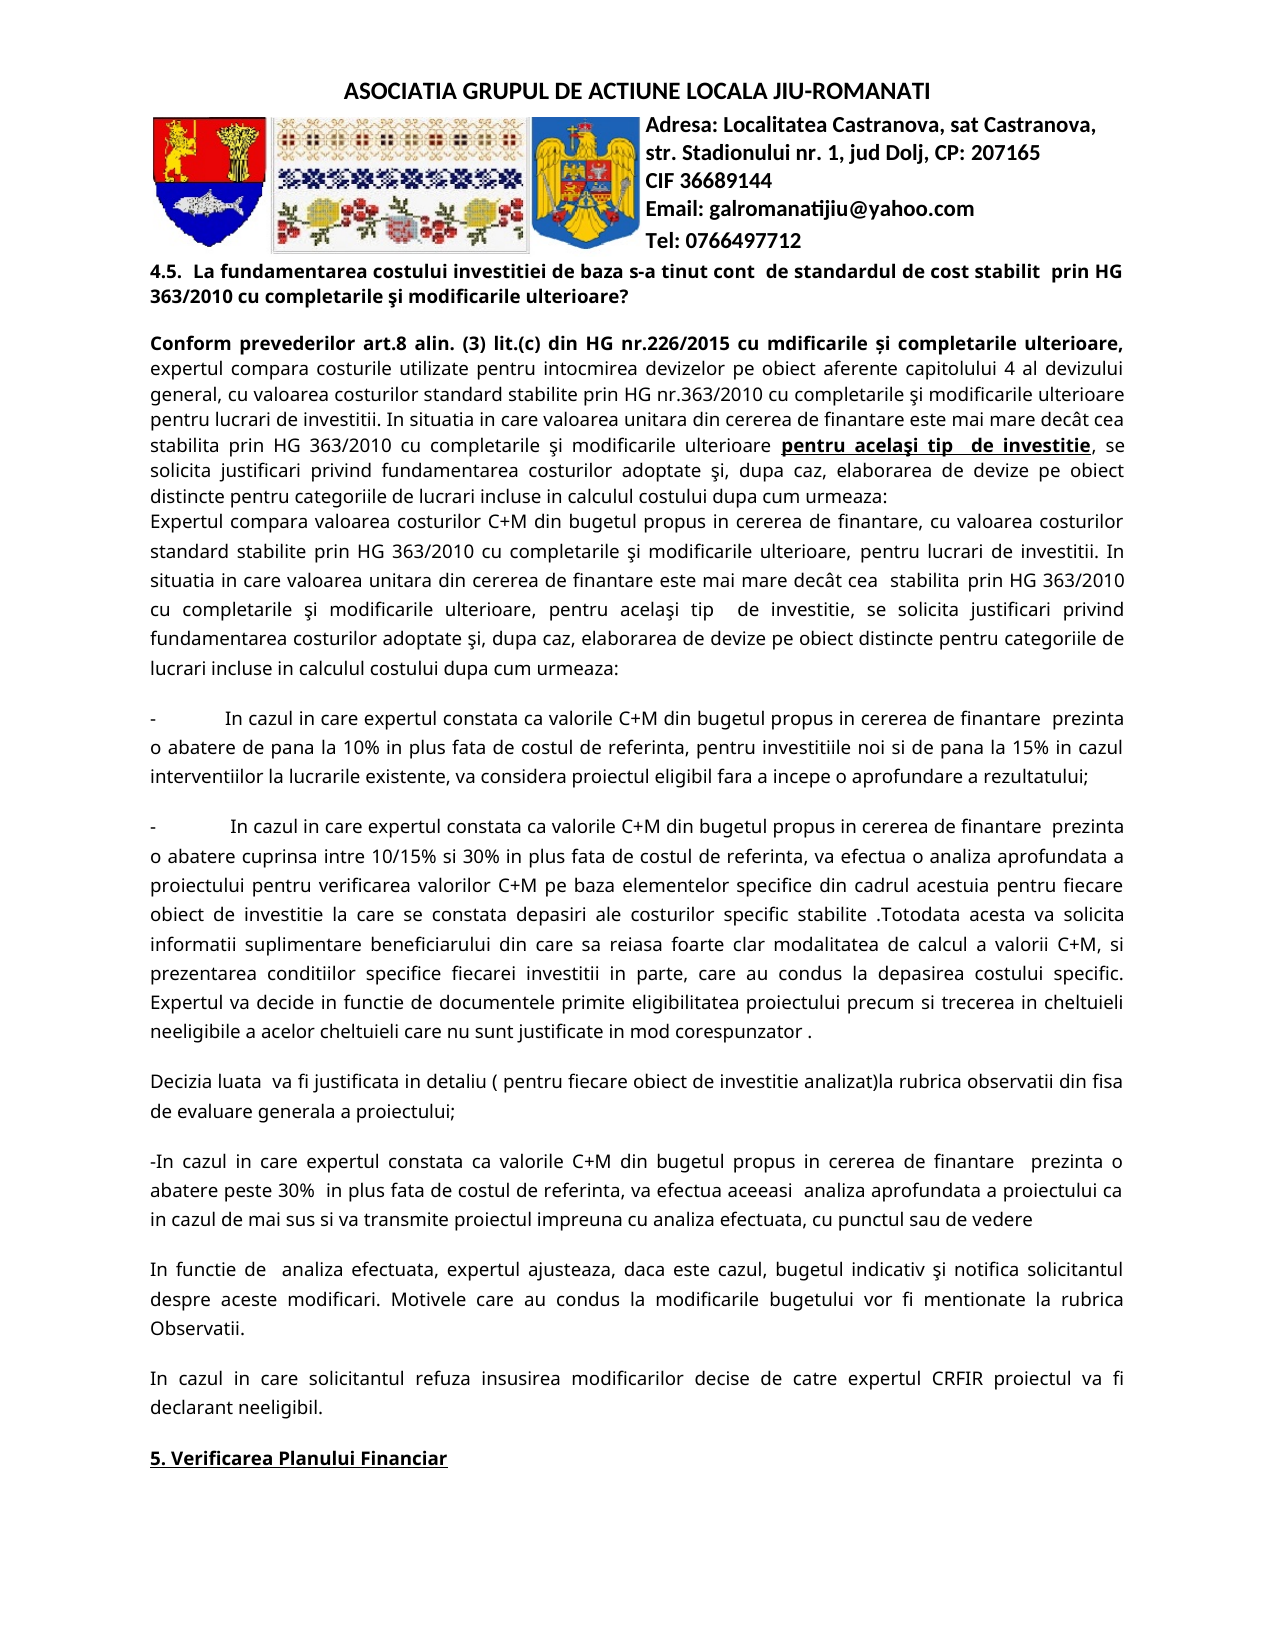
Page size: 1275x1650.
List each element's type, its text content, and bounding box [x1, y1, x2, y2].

text - In cazul in care expertul constata ca valorile C+M din bugetul propus in cererea de finantare prezinta o abatere cuprinsa intre 10/15% si 30% in plus fata de costul de referinta, va efectua o analiza aprofundata a proiectului pentru verificarea valorilor C+M pe baza elementelor specifice din cadrul acestuia pentru fiecare obiect de investitie la care se constata depasiri ale costurilor specific stabilite .Totodata acesta va solicita informatii suplimentare beneficiarului din care sa reiasa foarte clar modalitatea de calcul a valorii C+M, si prezentarea conditiilor specifice fiecarei investitii in parte, care au condus la depasirea costului specific. Expertul va decide in functie de documentele primite eligibilitatea proiectului precum si trecerea in cheltuieli neeligibile a acelor cheltuieli care nu sunt justificate in mod corespunzator . [150, 814, 1125, 1044]
text In functie de analiza efectuata, expertul ajusteaza, daca este cazul, bugetul indicativ şi notifica solicitantul despre aceste modificari. Motivele care au condus la modificarile bugetului vor fi mentionate la rubrica Observatii. [150, 1257, 1125, 1341]
text 4.5. La fundamentarea costului investitiei de baza s-a tinut cont de standardul de cost stabilit prin HG 363/2010 cu completarile şi modificarile ulterioare? [150, 258, 1125, 309]
text In cazul in care solicitantul refuza insusirea modificarilor decise de catre expertul CRFIR proiectul va fi declarant neeligibil. [150, 1365, 1125, 1420]
text Expertul compara valoarea costurilor C+M din bugetul propus in cererea de finantare, cu valoarea costurilor standard stabilite prin HG 363/2010 cu completarile şi modificarile ulterioare, pentru lucrari de investitii. In situatia in care valoarea unitara din cererea de finantare este mai mare decât cea stabilita prin HG 363/2010 cu completarile şi modificarile ulterioare, pentru acelaşi tip de investitie, se solicita justificari privind fundamentarea costurilor adoptate şi, dupa caz, elaborarea de devize pe obiect distincte pentru categoriile de lucrari incluse in calculul costului dupa cum urmeaza: [150, 509, 1125, 681]
text -In cazul in care expertul constata ca valorile C+M din bugetul propus in cererea de finantare prezinta o abatere peste 30% in plus fata de costul de referinta, va efectua aceeasi analiza aprofundata a proiectului ca in cazul de mai sus si va transmite proiectul impreuna cu analiza efectuata, cu punctul sau de vedere [150, 1148, 1125, 1232]
text - In cazul in care expertul constata ca valorile C+M din bugetul propus in cererea de finantare prezinta o abatere de pana la 10% in plus fata de costul de referinta, pentru investitiile noi si de pana la 15% in cazul interventiilor la lucrarile existente, va considera proiectul eligibil fara a incepe o aprofundare a rezultatului; [150, 705, 1125, 789]
text 5. Verificarea Planului Financiar [150, 1445, 1125, 1470]
picture [152, 117, 642, 257]
text Conform prevederilor art.8 alin. (3) lit.(c) din HG nr.226/2015 cu mdificarile și completarile ulterioare, expertul compara costurile utilizate pentru intocmirea devizelor pe obiect aferente capitolului 4 al devizului general, cu valoarea costurilor standard stabilite prin HG nr.363/2010 cu completarile şi modificarile ulterioare pentru lucrari de investitii. In situatia in care valoarea unitara din cererea de finantare este mai mare decât cea stabilita prin HG 363/2010 cu completarile şi modificarile ulterioare pentru acelaşi tip de investitie, se solicita justificari privind fundamentarea costurilor adoptate şi, dupa caz, elaborarea de devize pe obiect distincte pentru categoriile de lucrari incluse in calculul costului dupa cum urmeaza: [150, 330, 1125, 509]
text Decizia luata va fi justificata in detaliu ( pentru fiecare obiect de investitie analizat)la rubrica observatii din fisa de evaluare generala a proiectului; [150, 1069, 1125, 1123]
